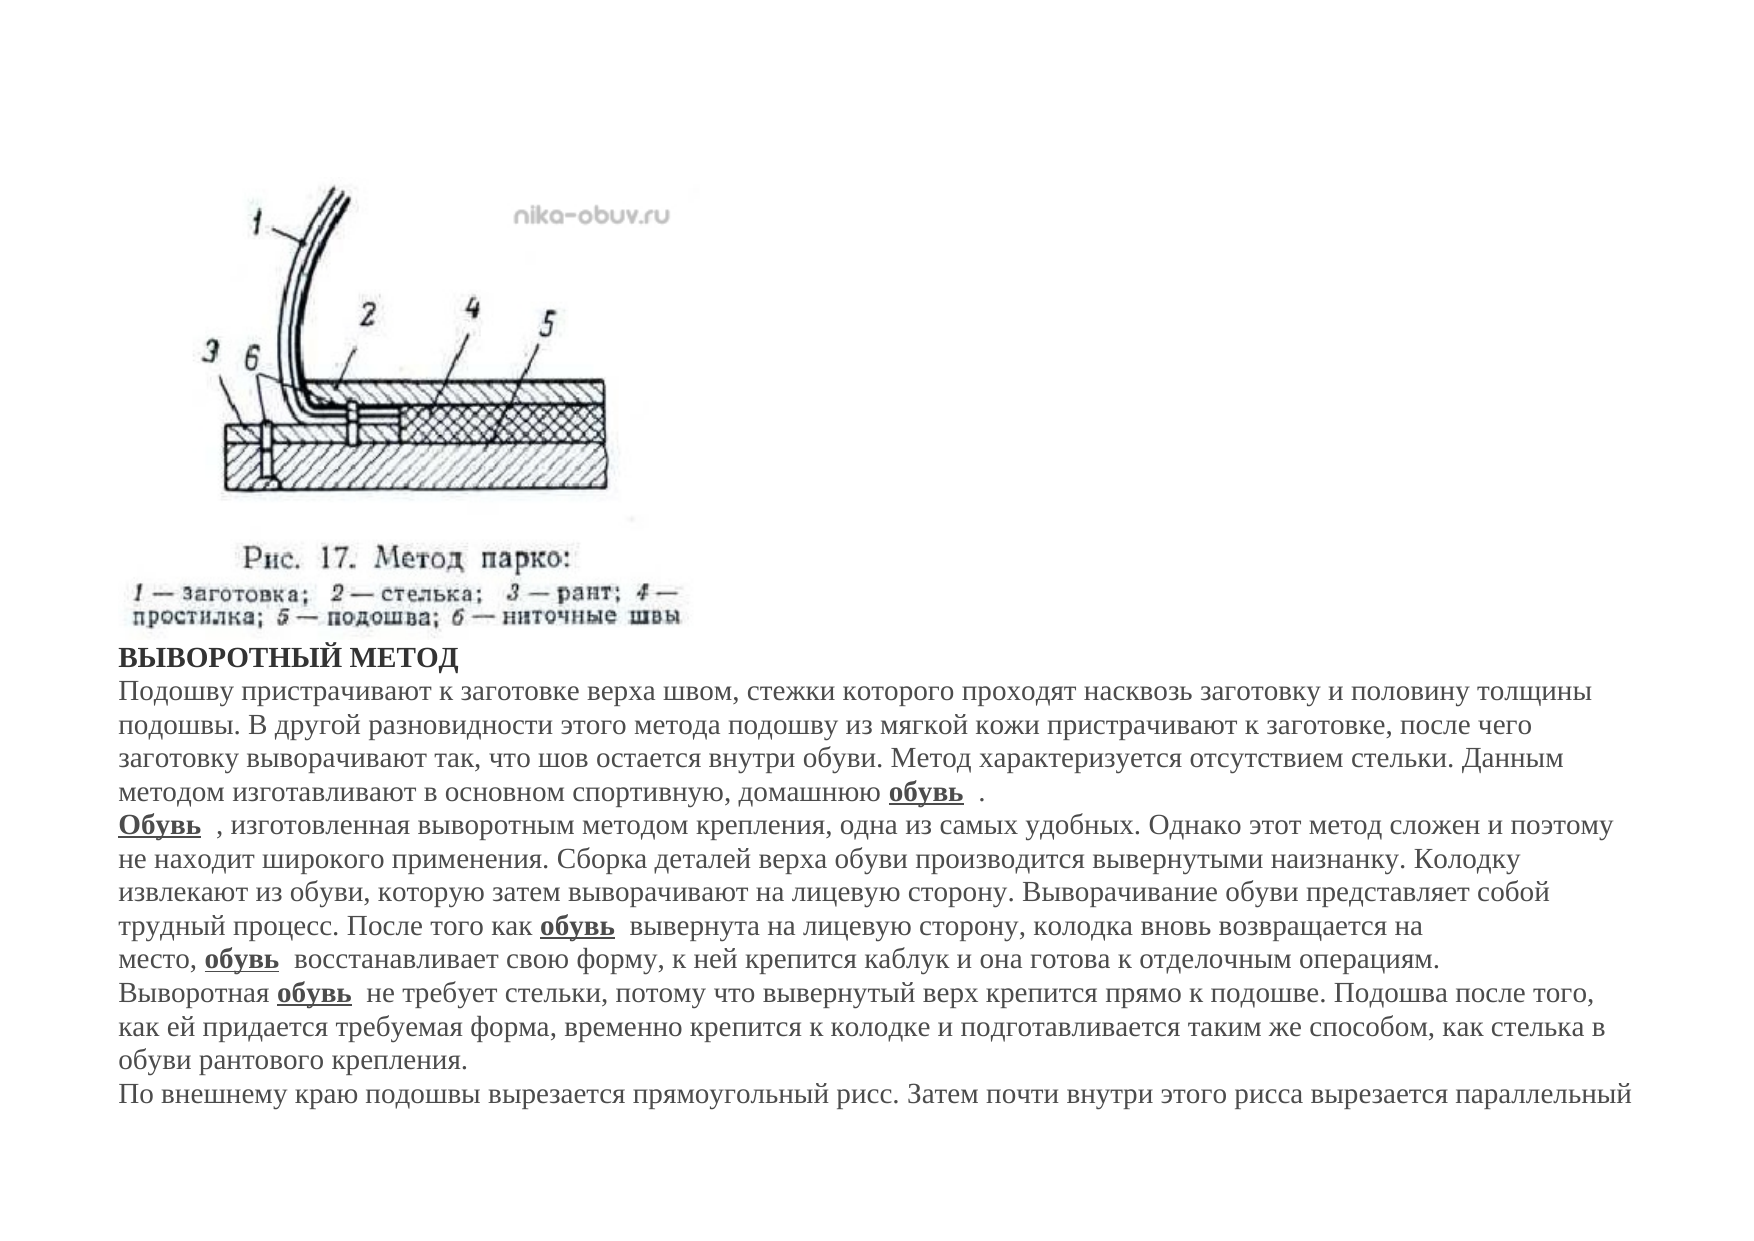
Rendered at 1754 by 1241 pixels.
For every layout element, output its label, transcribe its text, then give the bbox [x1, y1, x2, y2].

picture [118, 177, 700, 640]
text Подошву пристрачивают к заготовке верха швом, стежки которого проходят насквозь заготовку и половину толщины подошвы. В другой разновидности этого метода подошву из мягкой кожи пристрачивают к заготовке, после чего заготовку выворачивают так, что шов остается внутри обуви. Метод характеризуется отсутствием стельки. Данным методом изготавливают в основном спортивную, домашнюю обувь . [118, 673, 1636, 807]
subtitle ВЫВОРОТНЫЙ МЕТОД [118, 640, 1636, 673]
text Обувь , изготовленная выворотным методом крепления, одна из самых удобных. Однако этот метод сложен и поэтому не находит широкого применения. Сборка деталей верха обуви производится вывернутыми наизнанку. Колодку извлекают из обуви, которую затем выворачивают на лицевую сторону. Выворачивание обуви представляет собой трудный процесс. После того как обувь вывернута на лицевую сторону, колодка вновь возвращается на место, обувь восстанавливает свою форму, к ней крепится каблук и она готова к отделочным операциям. [118, 807, 1636, 975]
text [118, 975, 1636, 1109]
